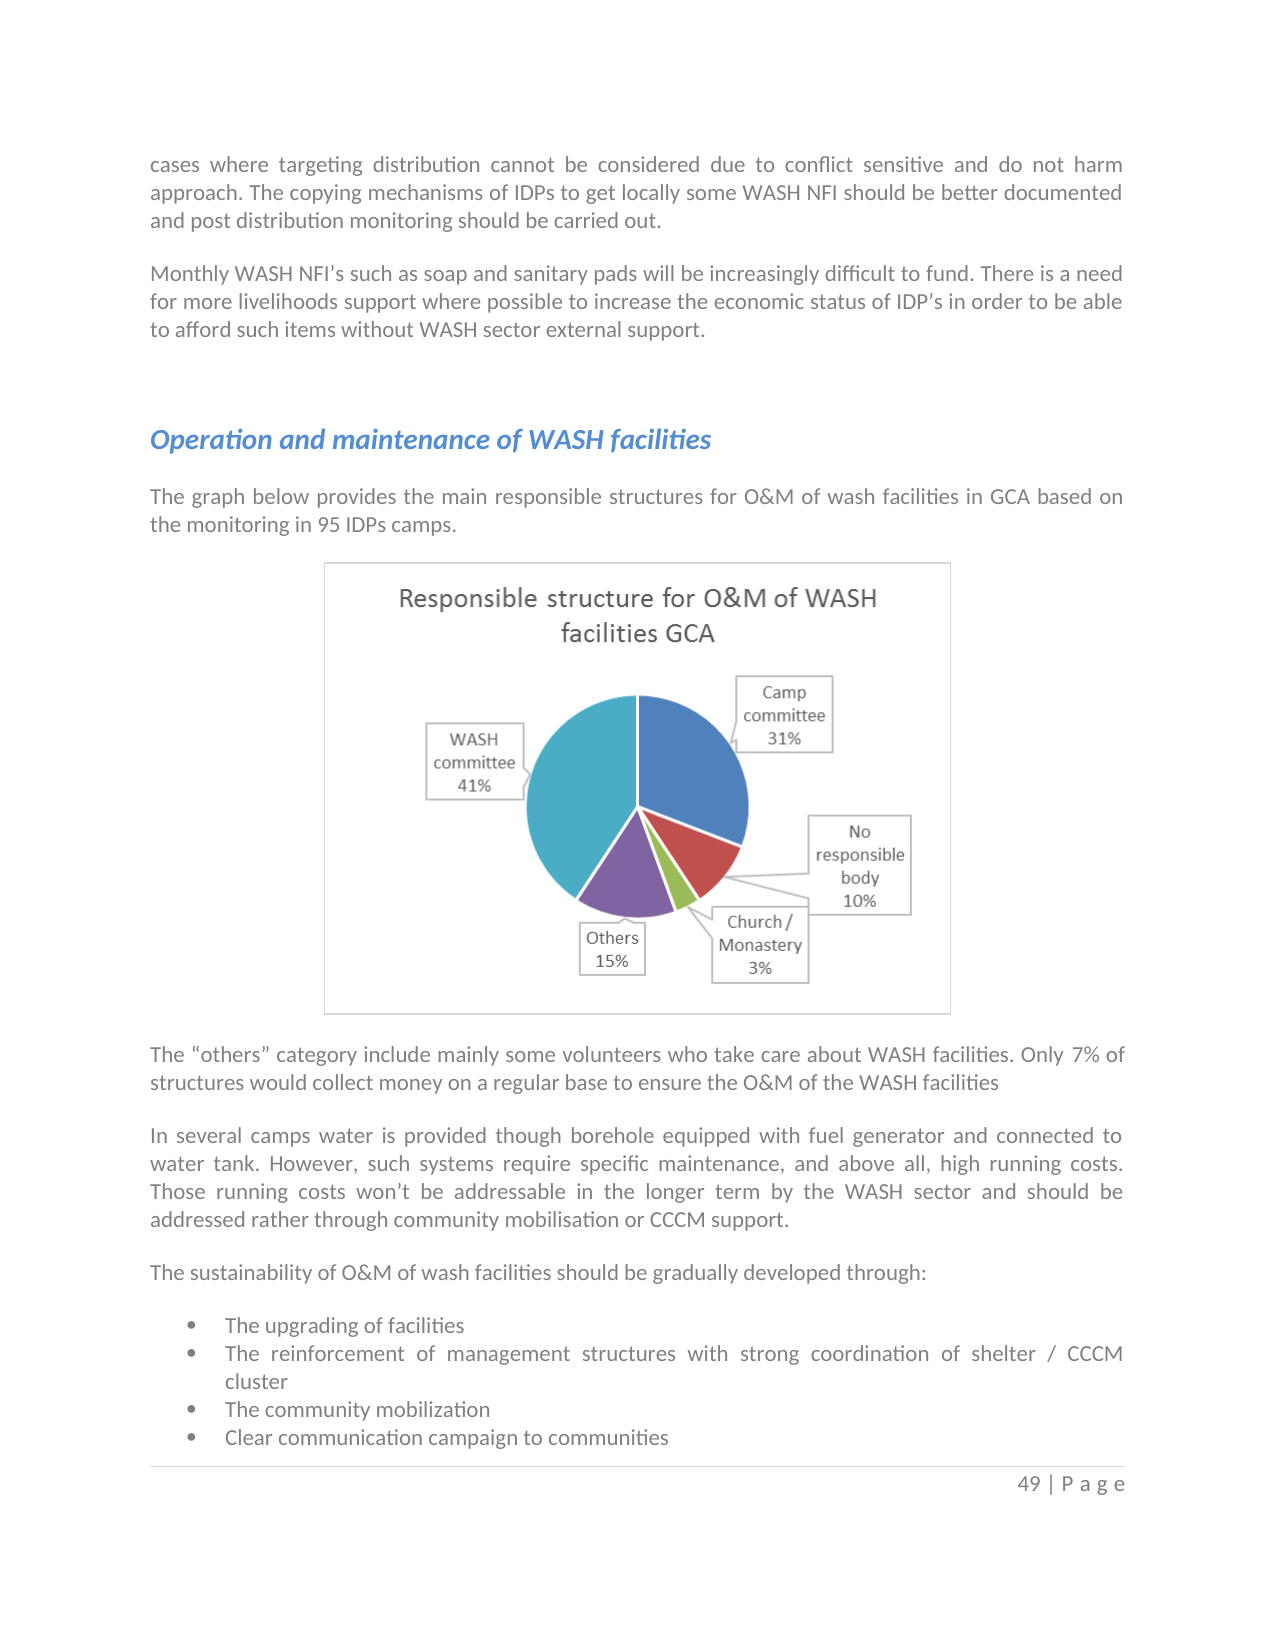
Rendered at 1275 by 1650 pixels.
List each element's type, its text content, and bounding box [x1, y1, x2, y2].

text In several camps water is provided though borehole equipped with fuel generator and connected to water tank. However, such systems require specific maintenance, and above all, high running costs. Those running costs won’t be addressable in the longer term by the WASH sector and should be addressed rather through community mobilisation or CCCM support. [150, 1121, 1125, 1233]
text The “others” category include mainly some volunteers who take care about WASH facilities. Only 7% of structures would collect money on a regular base to ensure the O&M of the WASH facilities [150, 1040, 1125, 1096]
list The community mobilization [187, 1395, 1125, 1423]
list The upgrading of facilities [187, 1311, 1125, 1339]
text The sustainability of O&M of wash facilities should be gradually developed through: [150, 1258, 1125, 1286]
list Clear communication campaign to communities [187, 1423, 1125, 1451]
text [150, 150, 1125, 234]
list The reinforcement of management structures with strong coordination of shelter / CCCM cluster [187, 1339, 1125, 1395]
text The graph below provides the main responsible structures for O&M of wash facilities in GCA based on the monitoring in 95 IDPs camps. [150, 482, 1125, 538]
picture [323, 562, 952, 1015]
text Monthly WASH NFI’s such as soap and sanitary pads will be increasingly difficult to fund. There is a need for more livelihoods support where possible to increase the economic status of IDP’s in order to be able to afford such items without WASH sector external support. [150, 259, 1125, 343]
text Operation and maintenance of WASH facilities [150, 421, 1125, 457]
